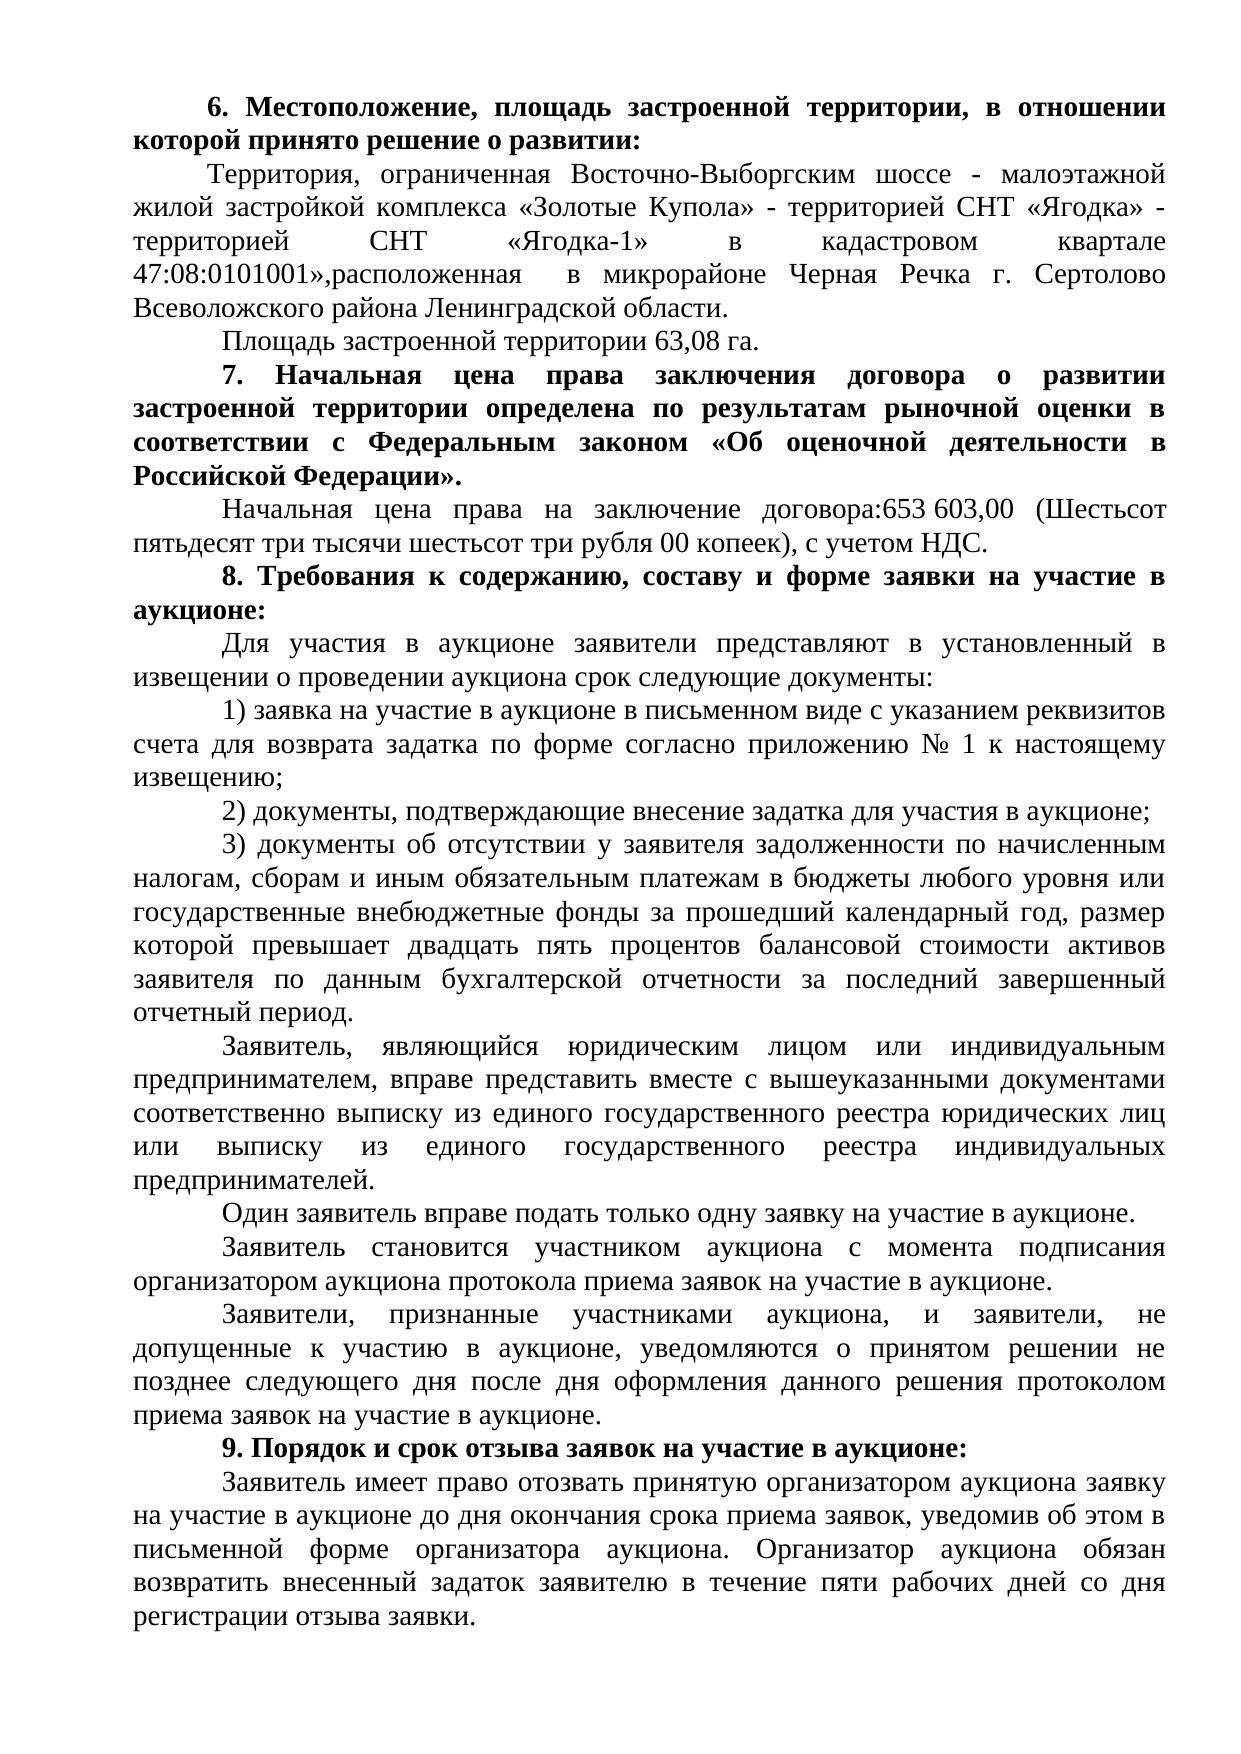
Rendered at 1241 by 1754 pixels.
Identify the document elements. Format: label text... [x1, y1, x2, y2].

text 3) документы об отсутствии у заявителя задолженности по начисленным налогам, сборам и иным обязательным платежам в бюджеты любого уровня или государственные внебюджетные фонды за прошедший календарный год, размер которой превышает двадцать пять процентов балансовой стоимости активов заявителя по данным бухгалтерской отчетности за последний завершенный отчетный период. [133, 827, 1167, 1028]
text Заявитель становится участником аукциона с момента подписания организатором аукциона протокола приема заявок на участие в аукционе. [133, 1229, 1167, 1296]
text Территория, ограниченная Восточно-Выборгским шоссе - малоэтажной жилой застройкой комплекса «Золотые Купола» - территорией СНТ «Ягодка» - территорией СНТ «Ягодка-1» в кадастровом квартале 47:08:0101001»,расположенная в микрорайоне Черная Речка г. Сертолово Всеволожского района Ленинградской области. [133, 156, 1167, 323]
text Для участия в аукционе заявители представляют в установленный в извещении о проведении аукциона срок следующие документы: [133, 625, 1167, 692]
text 2) документы, подтверждающие внесение задатка для участия в аукционе; [133, 793, 1167, 827]
text Один заявитель вправе подать только одну заявку на участие в аукционе. [133, 1196, 1167, 1229]
text Площадь застроенной территории 63,08 га. [133, 323, 1167, 357]
text 7. Начальная цена права заключения договора о развитии застроенной территории определена по результатам рыночной оценки в соответствии с Федеральным законом «Об оценочной деятельности в Российской Федерации». [133, 357, 1167, 491]
text 6. Местоположение, площадь застроенной территории, в отношении которой принято решение о развитии: [133, 89, 1167, 156]
text Заявитель, являющийся юридическим лицом или индивидуальным предпринимателем, вправе представить вместе с вышеуказанными документами соответственно выписку из единого государственного реестра юридических лиц или выписку из единого государственного реестра индивидуальных предпринимателей. [133, 1028, 1167, 1196]
text 8. Требования к содержанию, составу и форме заявки на участие в аукционе: [133, 558, 1167, 625]
text Начальная цена права на заключение договора:653 603,00 (Шестьсот пятьдесят три тысячи шестьсот три рубля 00 копеек), с учетом НДС. [133, 491, 1167, 558]
text Заявители, признанные участниками аукциона, и заявители, не допущенные к участию в аукционе, уведомляются о принятом решении не позднее следующего дня после дня оформления данного решения протоколом приема заявок на участие в аукционе. [133, 1296, 1167, 1430]
text 9. Порядок и срок отзыва заявок на участие в аукционе: [133, 1430, 1167, 1464]
text Заявитель имеет право отозвать принятую организатором аукциона заявку на участие в аукционе до дня окончания срока приема заявок, уведомив об этом в письменной форме организатора аукциона. Организатор аукциона обязан возвратить внесенный задаток заявителю в течение пяти рабочих дней со дня регистрации отзыва заявки. [133, 1464, 1167, 1632]
text 1) заявка на участие в аукционе в письменном виде с указанием реквизитов счета для возврата задатка по форме согласно приложению № 1 к настоящему извещению; [133, 692, 1167, 793]
